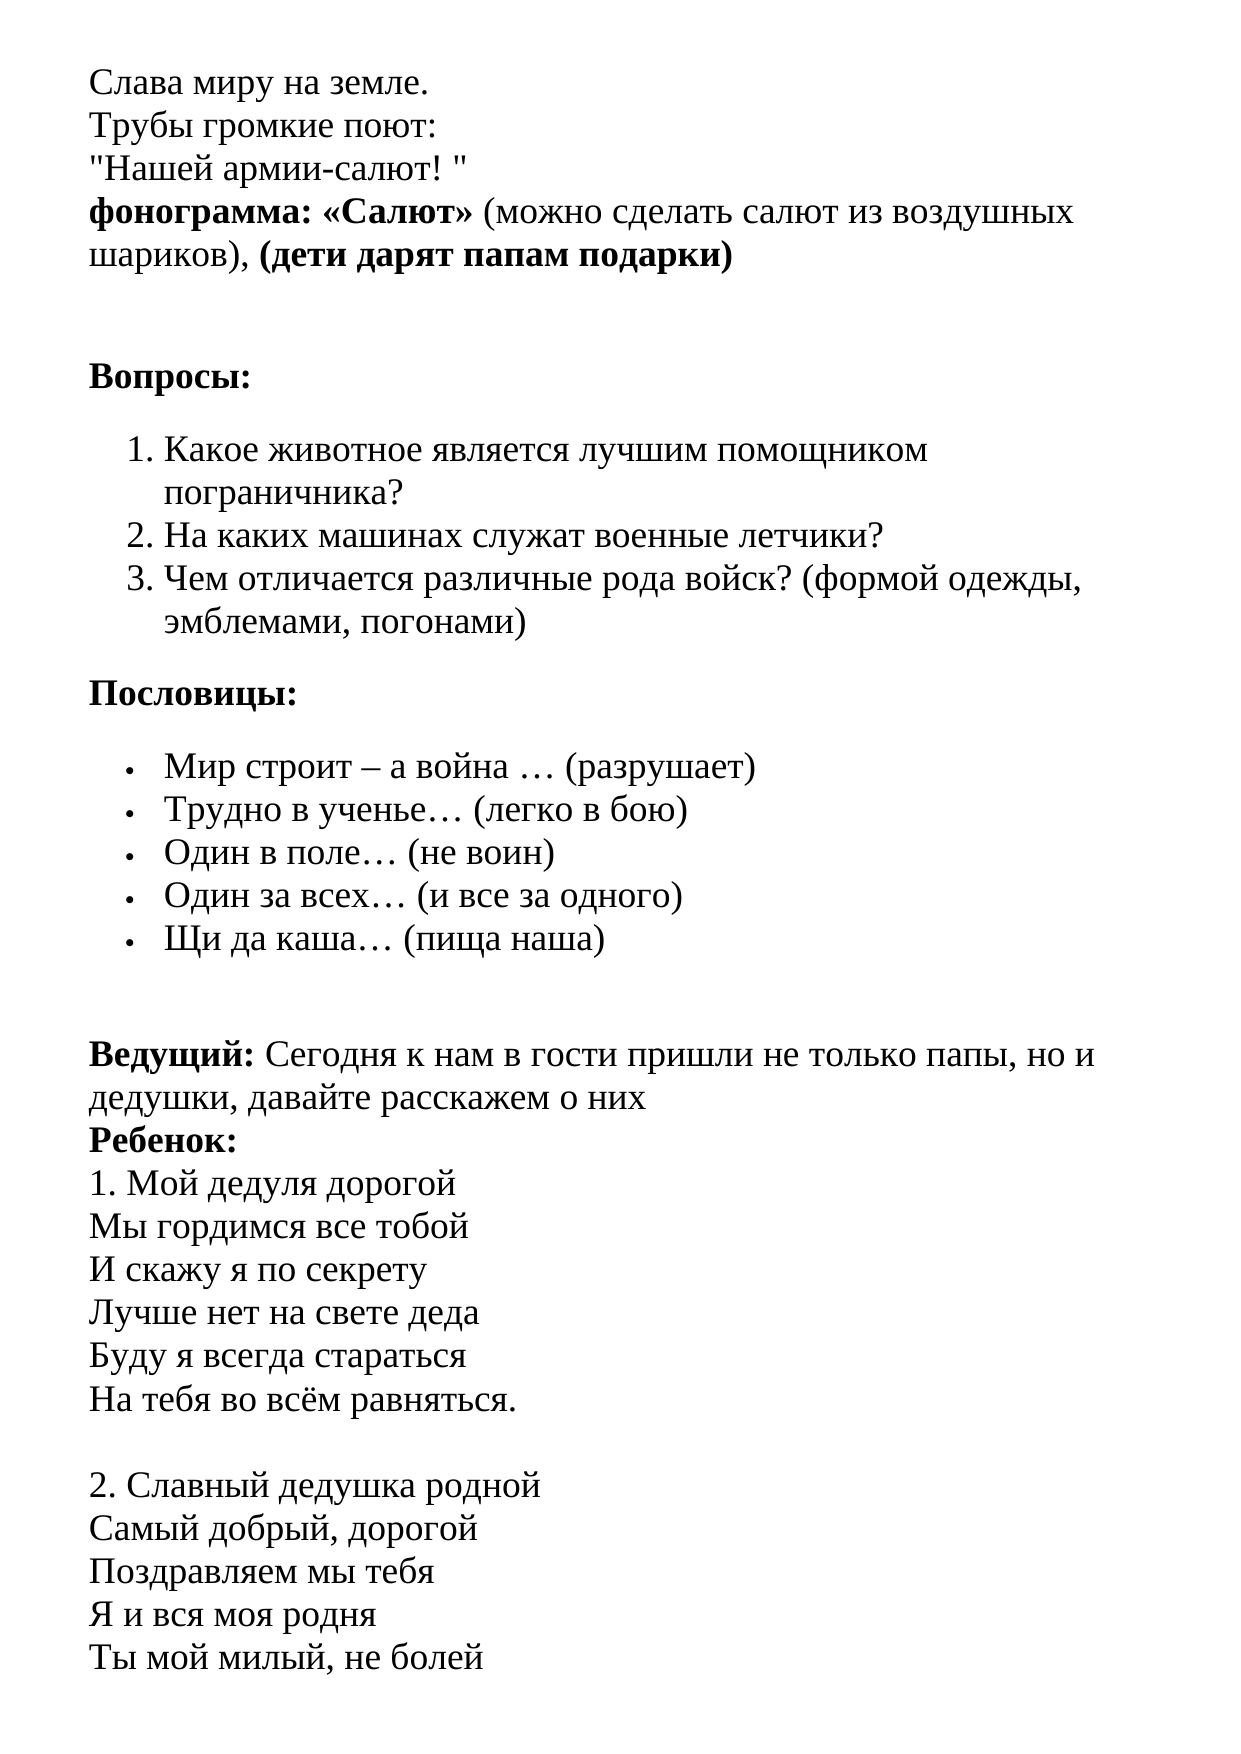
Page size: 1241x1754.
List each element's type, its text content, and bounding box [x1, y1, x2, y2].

list Чем отличается различные рода войск? (формой одежды, эмблемами, погонами) [126, 555, 1152, 642]
list Один за всех… (и все за одного) [126, 872, 1152, 916]
list На каких машинах служат военные летчики? [126, 512, 1152, 555]
text "Нашей армии-салют! " [89, 145, 1152, 188]
list Щи да каша… (пища наша) [126, 916, 1152, 959]
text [89, 988, 1152, 1678]
text Вопросы: [89, 354, 1152, 397]
text Трубы громкие поют: [89, 102, 1152, 145]
list Трудно в ученье… (легко в бою) [126, 786, 1152, 829]
list Какое животное является лучшим помощником пограничника? [126, 426, 1152, 512]
list Один в поле… (не воин) [126, 829, 1152, 872]
text Пословицы: [89, 671, 1152, 714]
list Мир строит – а война … (разрушает) [126, 743, 1152, 786]
text Слава миру на земле. [89, 59, 1152, 102]
text фонограмма: «Салют» (можно сделать салют из воздушных шариков), (дети дарят папам подарки) [89, 188, 1152, 275]
